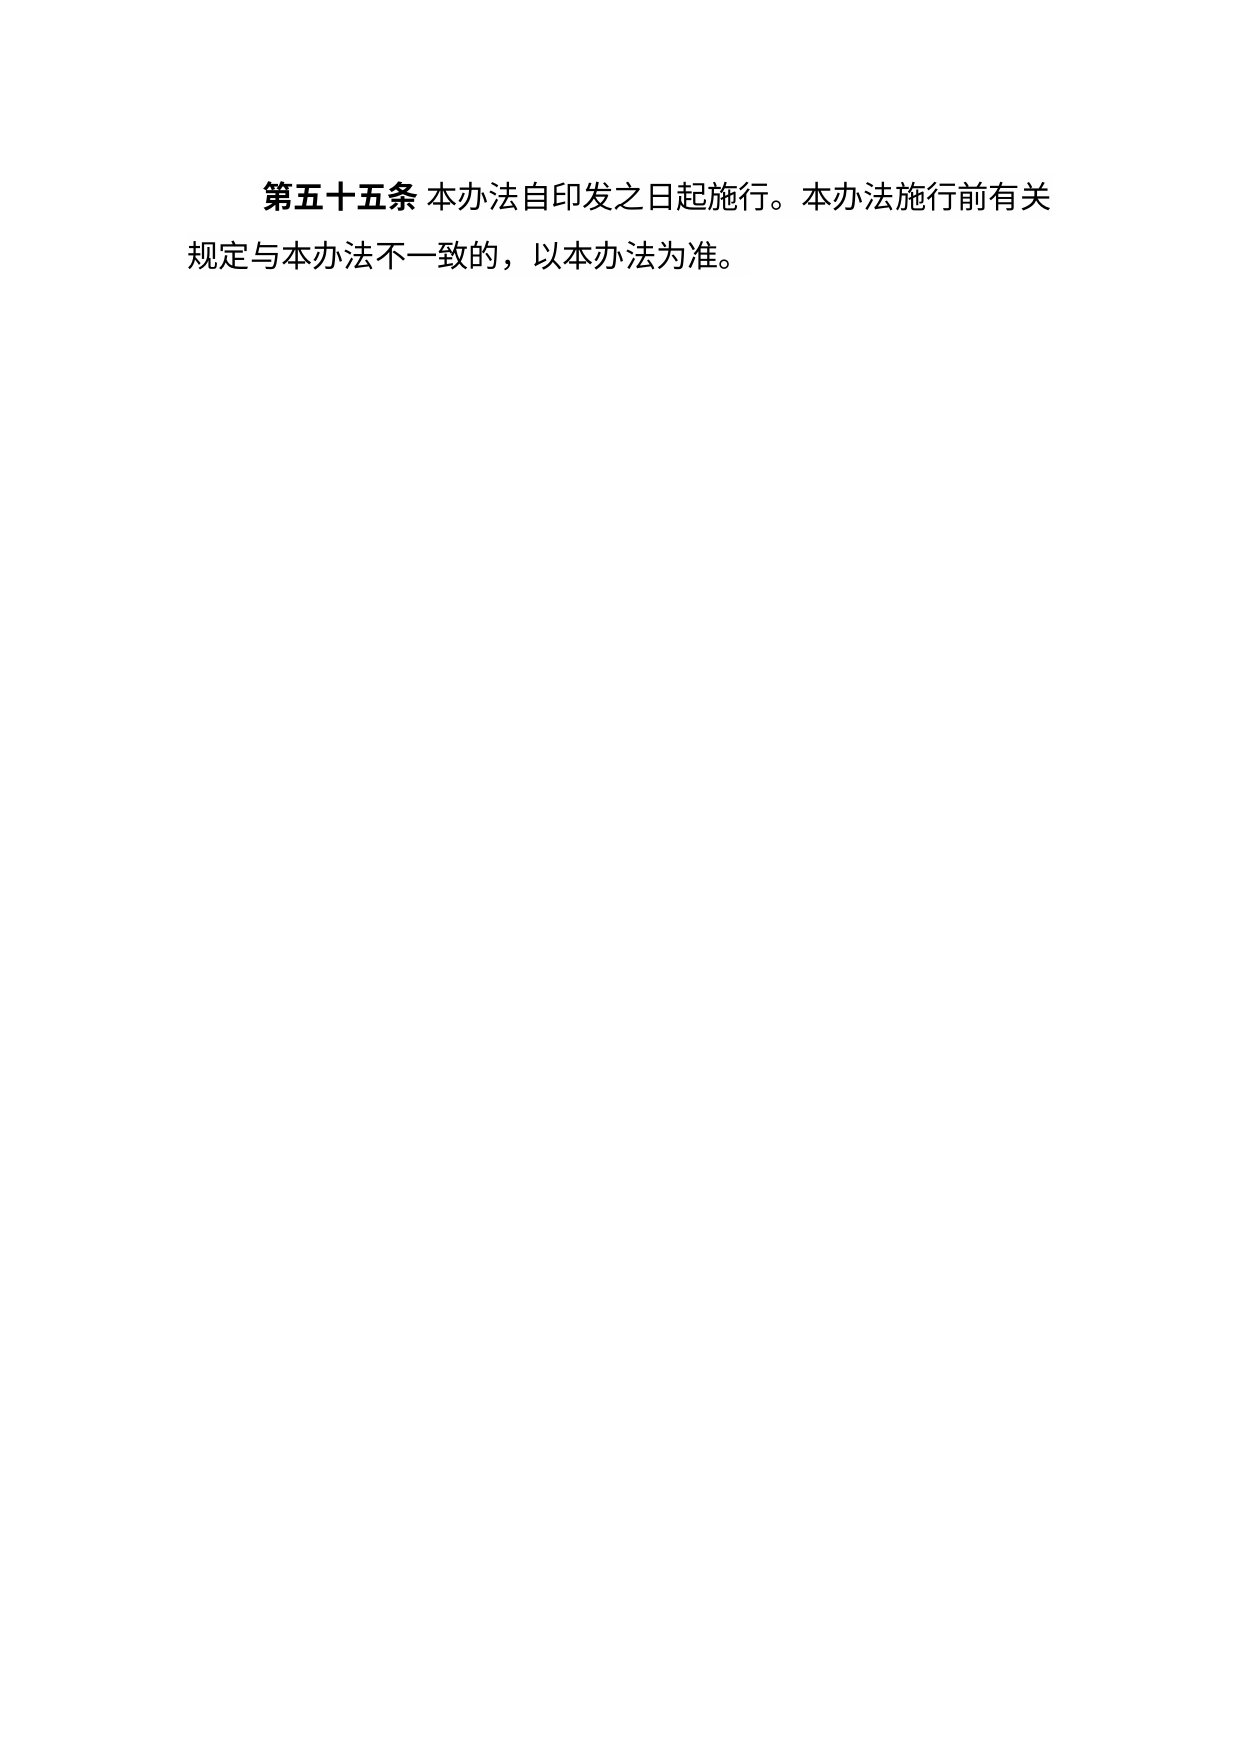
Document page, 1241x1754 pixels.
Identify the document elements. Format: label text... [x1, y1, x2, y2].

text 第五十五条 本办法自印发之日起施行。本办法施行前有关规定与本办法不一致的，以本办法为准。 [187, 162, 1053, 279]
